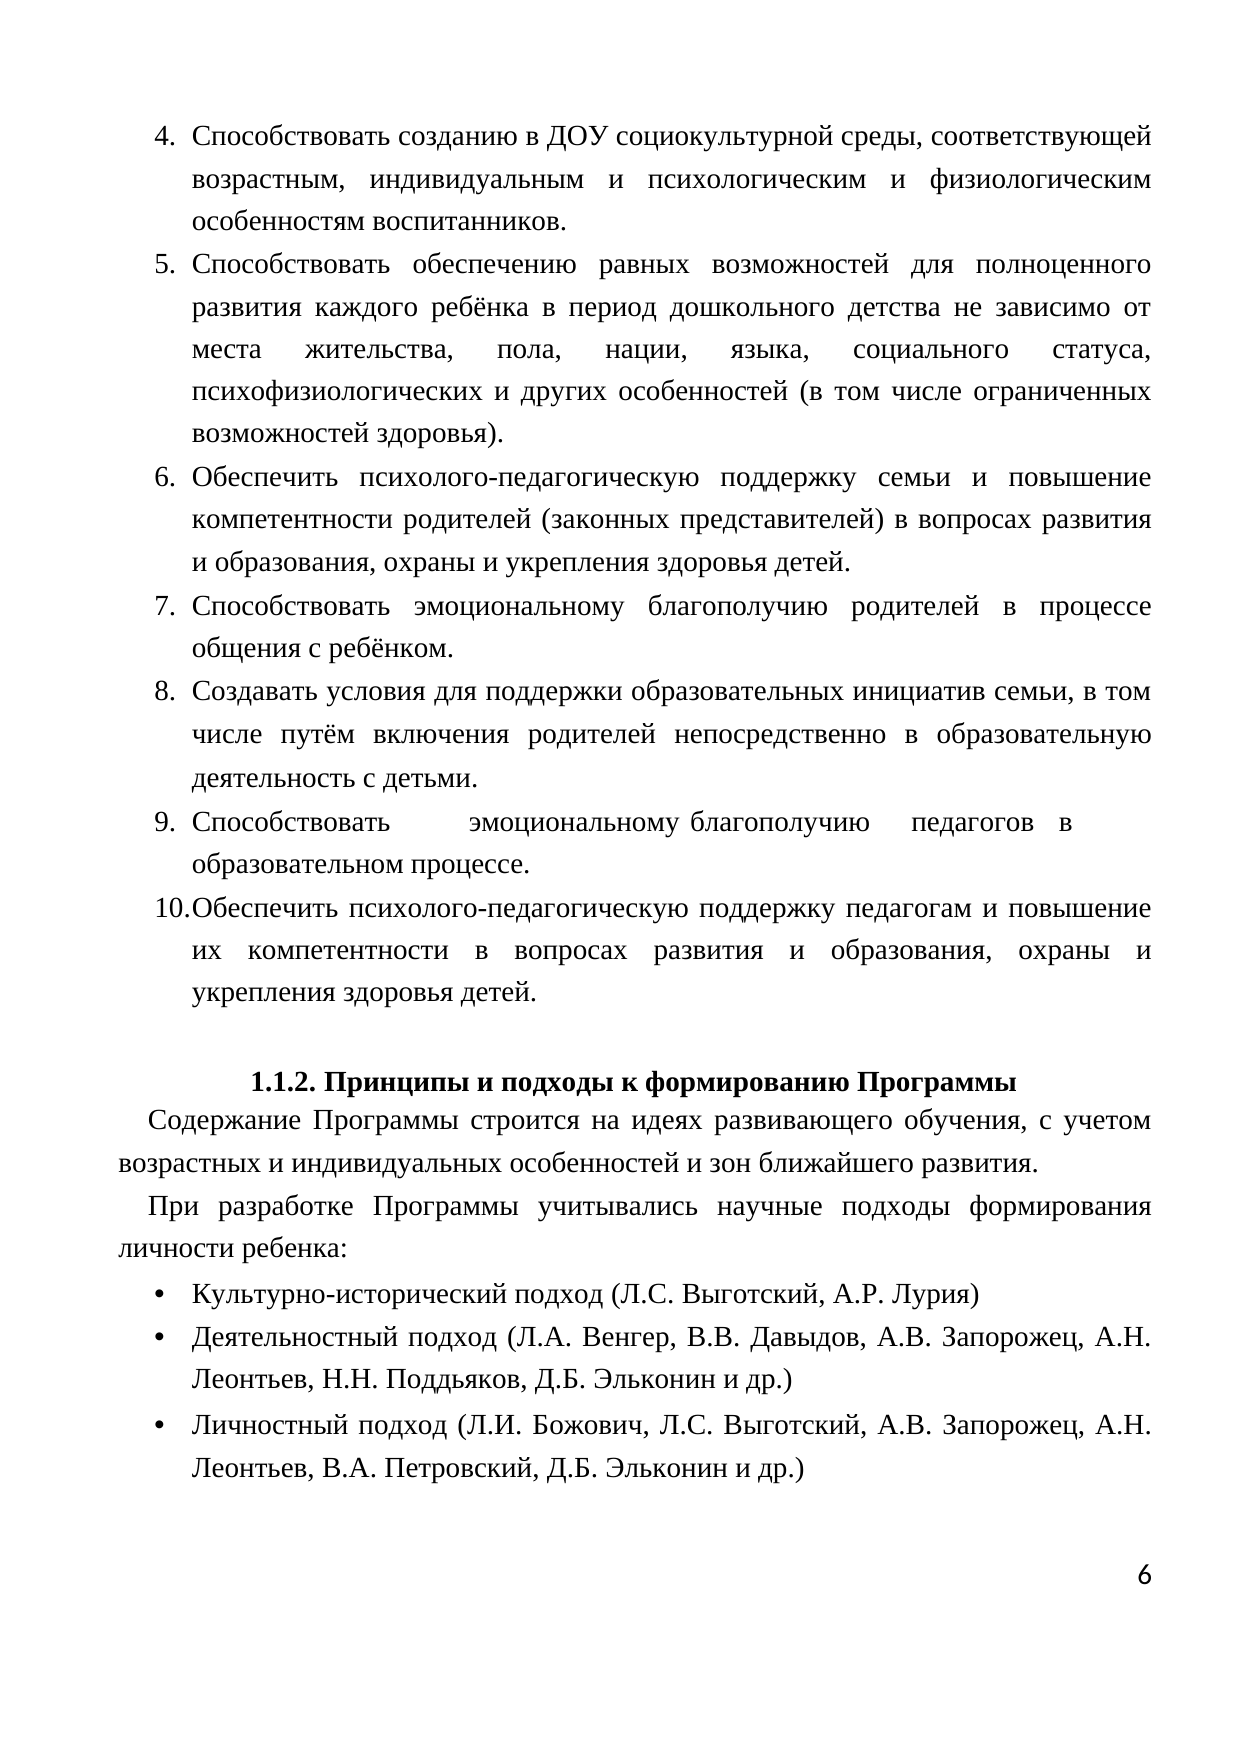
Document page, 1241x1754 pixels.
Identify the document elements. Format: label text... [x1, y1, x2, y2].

list Способствовать эмоциональному благополучию родителей в процессе общения с ребёнком. [154, 588, 1152, 663]
list Способствовать эмоциональному благополучию педагогов в образовательном процессе. [154, 804, 1152, 879]
list Обеспечить психолого-педагогическую поддержку семьи и повышение компетентности родителей (законных представителей) в вопросах развития и образования, охраны и укрепления здоровья детей. [154, 459, 1152, 577]
list Культурно-исторический подход (Л.С. Выготский, А.Р. Лурия) [154, 1277, 1152, 1310]
list Обеспечить психолого-педагогическую поддержку педагогам и повышение их компетентности в вопросах развития и образования, охраны и укрепления здоровья детей. [154, 890, 1152, 1008]
list Деятельностный подход (Л.А. Венгер, В.В. Давыдов, А.В. Запорожец, А.Н. Леонтьев, Н.Н. Поддьяков, Д.Б. Эльконин и др.) [154, 1319, 1152, 1395]
list Способствовать созданию в ДОУ социокультурной среды, соответствующей возрастным, индивидуальным и психологическим и физиологическим особенностям воспитанников. [154, 118, 1152, 236]
text При разработке Программы учитывались научные подходы формирования личности ребенка: [118, 1188, 1152, 1264]
subtitle 1.1.2. Принципы и подходы к формированию Программы [117, 1064, 1151, 1098]
list Способствовать обеспечению равных возможностей для полноценного развития каждого ребёнка в период дошкольного детства не зависимо от места жительства, пола, нации, языка, социального статуса, психофизиологических и других особенностей (в том числе ограниченных возможностей здоровья). [154, 247, 1152, 449]
list Создавать условия для поддержки образовательных инициатив семьи, в том числе путём включения родителей непосредственно в образовательную деятельность с детьми. [154, 673, 1152, 793]
text Содержание Программы строится на идеях развивающего обучения, с учетом возрастных и индивидуальных особенностей и зон ближайшего развития. [118, 1102, 1152, 1178]
list Личностный подход (Л.И. Божович, Л.С. Выготский, А.В. Запорожец, А.Н. Леонтьев, В.А. Петровский, Д.Б. Эльконин и др.) [154, 1407, 1152, 1483]
